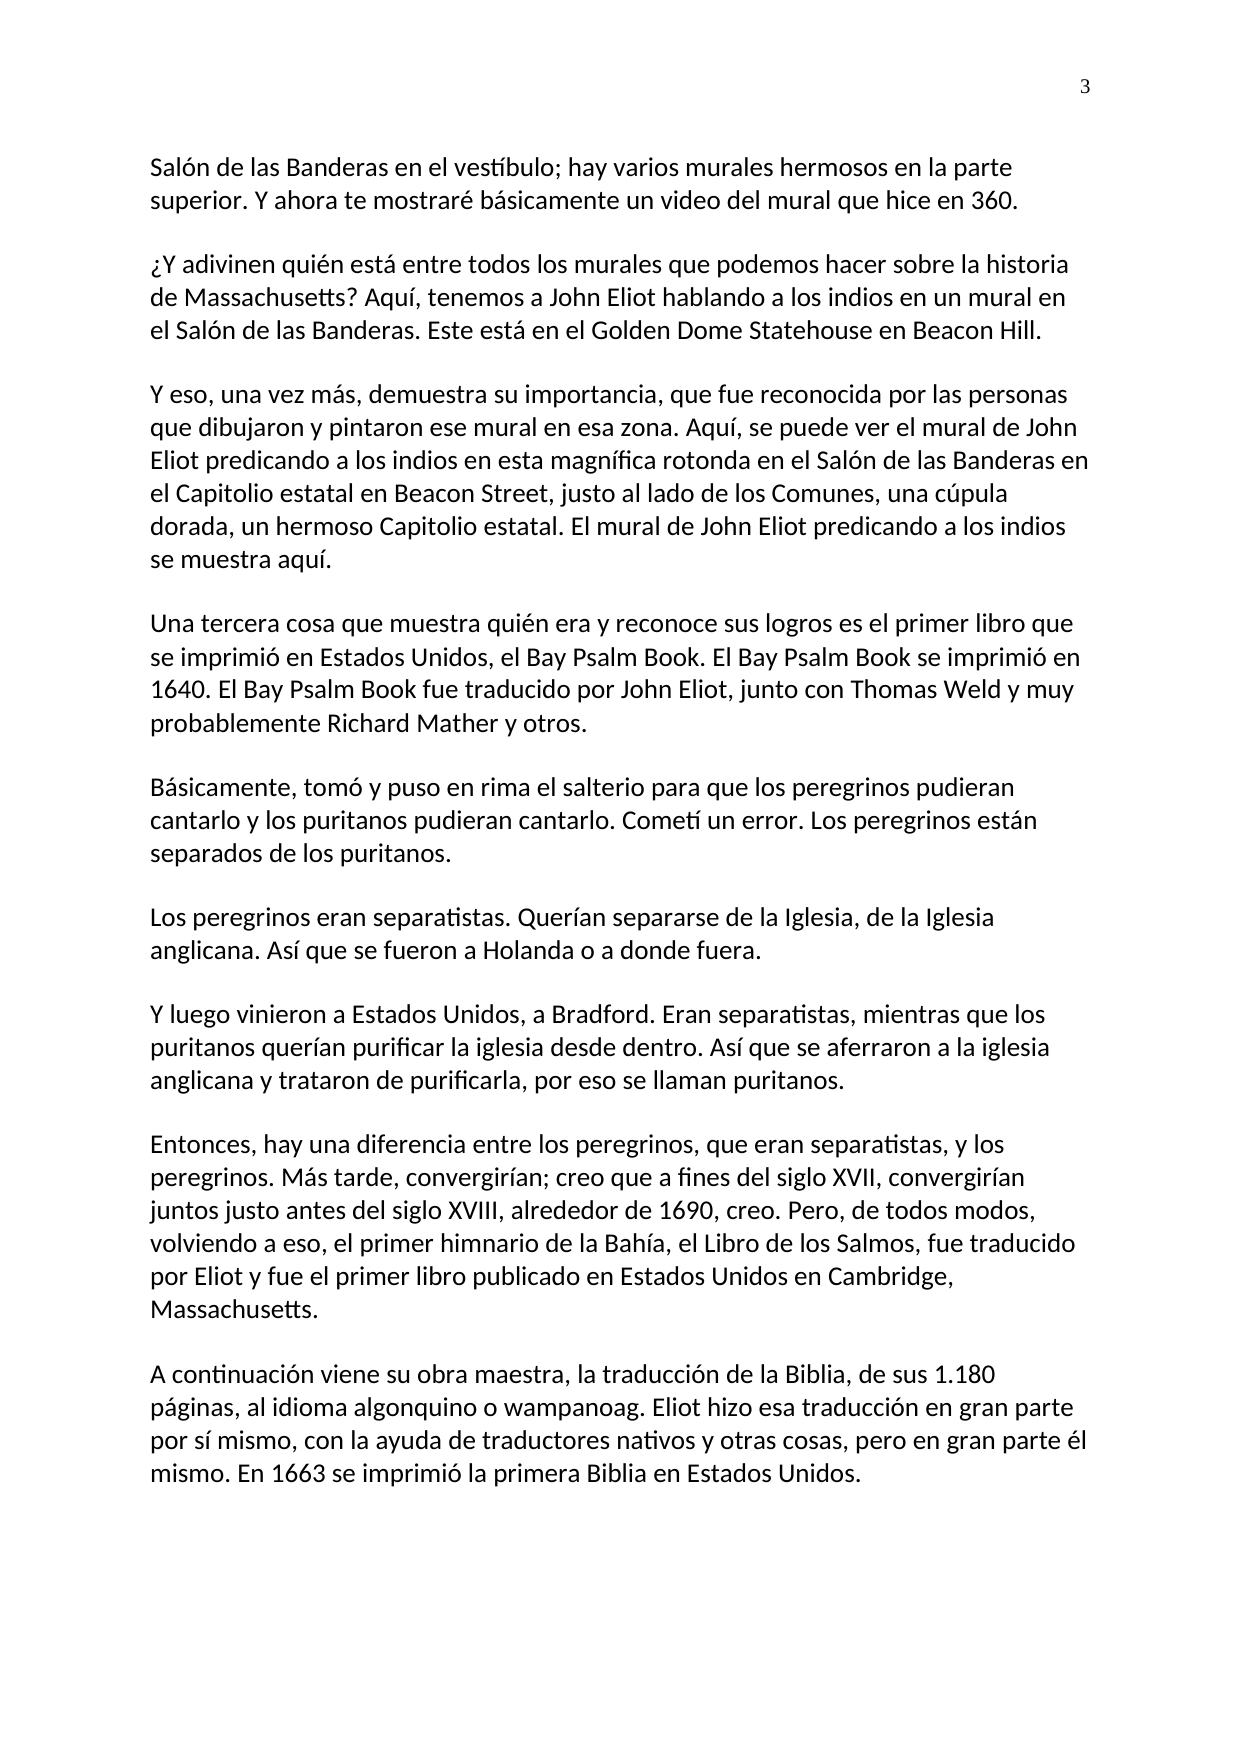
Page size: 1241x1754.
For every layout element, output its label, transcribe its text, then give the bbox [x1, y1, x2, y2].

text Entonces, hay una diferencia entre los peregrinos, que eran separatistas, y los peregrinos. Más tarde, convergirían; creo que a fines del siglo XVII, convergirían juntos justo antes del siglo XVIII, alrededor de 1690, creo. Pero, de todos modos, volviendo a eso, el primer himnario de la Bahía, el Libro de los Salmos, fue traducido por Eliot y fue el primer libro publicado en Estados Unidos en Cambridge, Massachusetts. [150, 1127, 1090, 1326]
text ¿Y adivinen quién está entre todos los murales que podemos hacer sobre la historia de Massachusetts? Aquí, tenemos a John Eliot hablando a los indios en un mural en el Salón de las Banderas. Este está en el Golden Dome Statehouse en Beacon Hill. [150, 247, 1090, 346]
text Y luego vinieron a Estados Unidos, a Bradford. Eran separatistas, mientras que los puritanos querían purificar la iglesia desde dentro. Así que se aferraron a la iglesia anglicana y trataron de purificarla, por eso se llaman puritanos. [150, 997, 1090, 1096]
text Y eso, una vez más, demuestra su importancia, que fue reconocida por las personas que dibujaron y pintaron ese mural en esa zona. Aquí, se puede ver el mural de John Eliot predicando a los indios en esta magnífica rotonda en el Salón de las Banderas en el Capitolio estatal en Beacon Street, justo al lado de los Comunes, una cúpula dorada, un hermoso Capitolio estatal. El mural de John Eliot predicando a los indios se muestra aquí. [150, 377, 1090, 576]
text Los peregrinos eran separatistas. Querían separarse de la Iglesia, de la Iglesia anglicana. Así que se fueron a Holanda o a donde fuera. [150, 900, 1090, 966]
text A continuación viene su obra maestra, la traducción de la Biblia, de sus 1.180 páginas, al idioma algonquino o wampanoag. Eliot hizo esa traducción en gran parte por sí mismo, con la ayuda de traductores nativos y otras cosas, pero en gran parte él mismo. En 1663 se imprimió la primera Biblia en Estados Unidos. [150, 1357, 1090, 1489]
text Una tercera cosa que muestra quién era y reconoce sus logros es el primer libro que se imprimió en Estados Unidos, el Bay Psalm Book. El Bay Psalm Book se imprimió en 1640. El Bay Psalm Book fue traducido por John Eliot, junto con Thomas Weld y muy probablemente Richard Mather y otros. [150, 607, 1090, 739]
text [150, 150, 1090, 216]
text Básicamente, tomó y puso en rima el salterio para que los peregrinos pudieran cantarlo y los puritanos pudieran cantarlo. Cometí un error. Los peregrinos están separados de los puritanos. [150, 770, 1090, 869]
